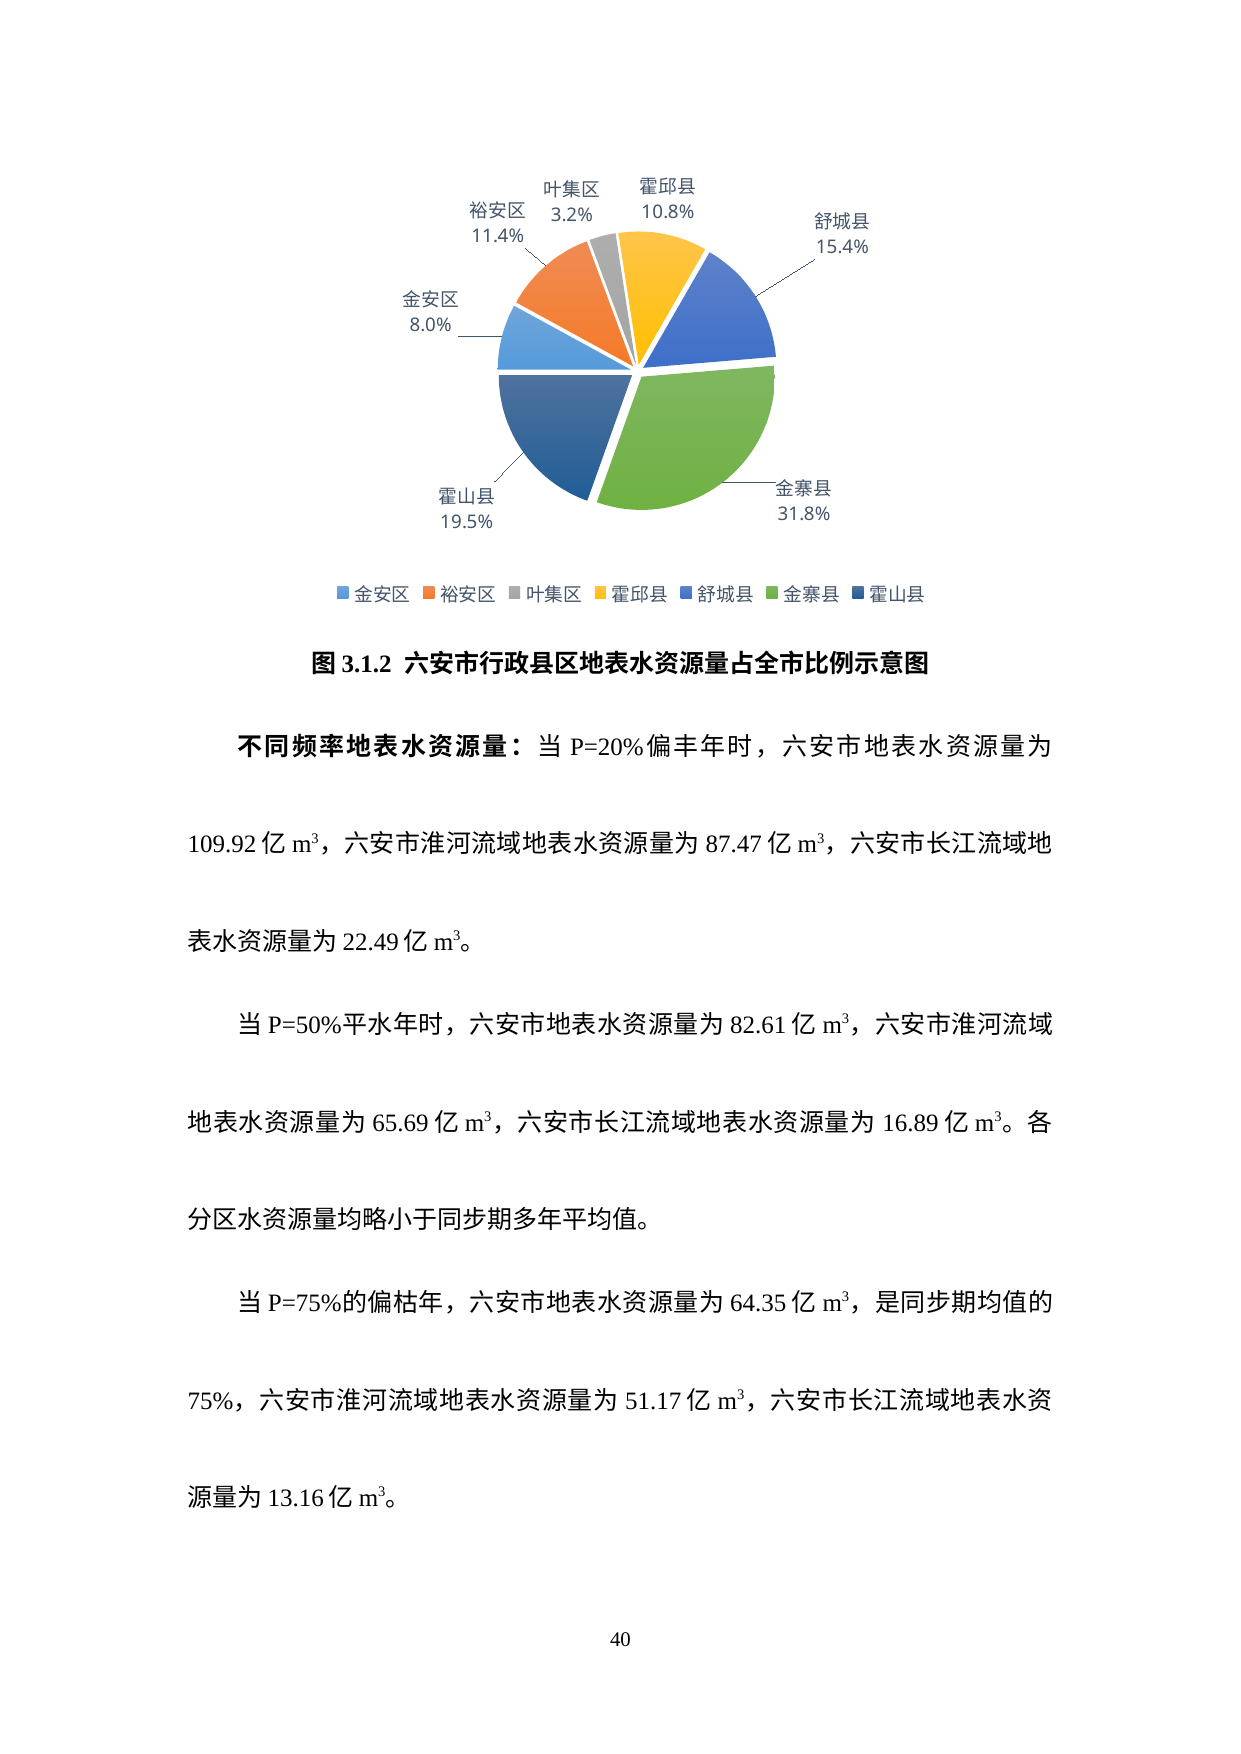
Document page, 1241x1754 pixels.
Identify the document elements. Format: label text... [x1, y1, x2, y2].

text 不同频率地表水资源量：当P=20%偏丰年时，六安市地表水资源量为109.92亿m3，六安市淮河流域地表水资源量为87.47亿m3，六安市长江流域地表水资源量为22.49亿m3。 [187, 712, 1053, 972]
text 图3.1.2 六安市行政县区地表水资源量占全市比例示意图 [187, 629, 1053, 694]
text 当P=75%的偏枯年，六安市地表水资源量为64.35亿m3，是同步期均值的75%，六安市淮河流域地表水资源量为51.17亿m3，六安市长江流域地表水资源量为13.16亿m3。 [187, 1268, 1053, 1528]
text 当P=50%平水年时，六安市地表水资源量为82.61亿m3，六安市淮河流域地表水资源量为65.69亿m3，六安市长江流域地表水资源量为16.89亿m3。各分区水资源量均略小于同步期多年平均值。 [187, 990, 1053, 1250]
